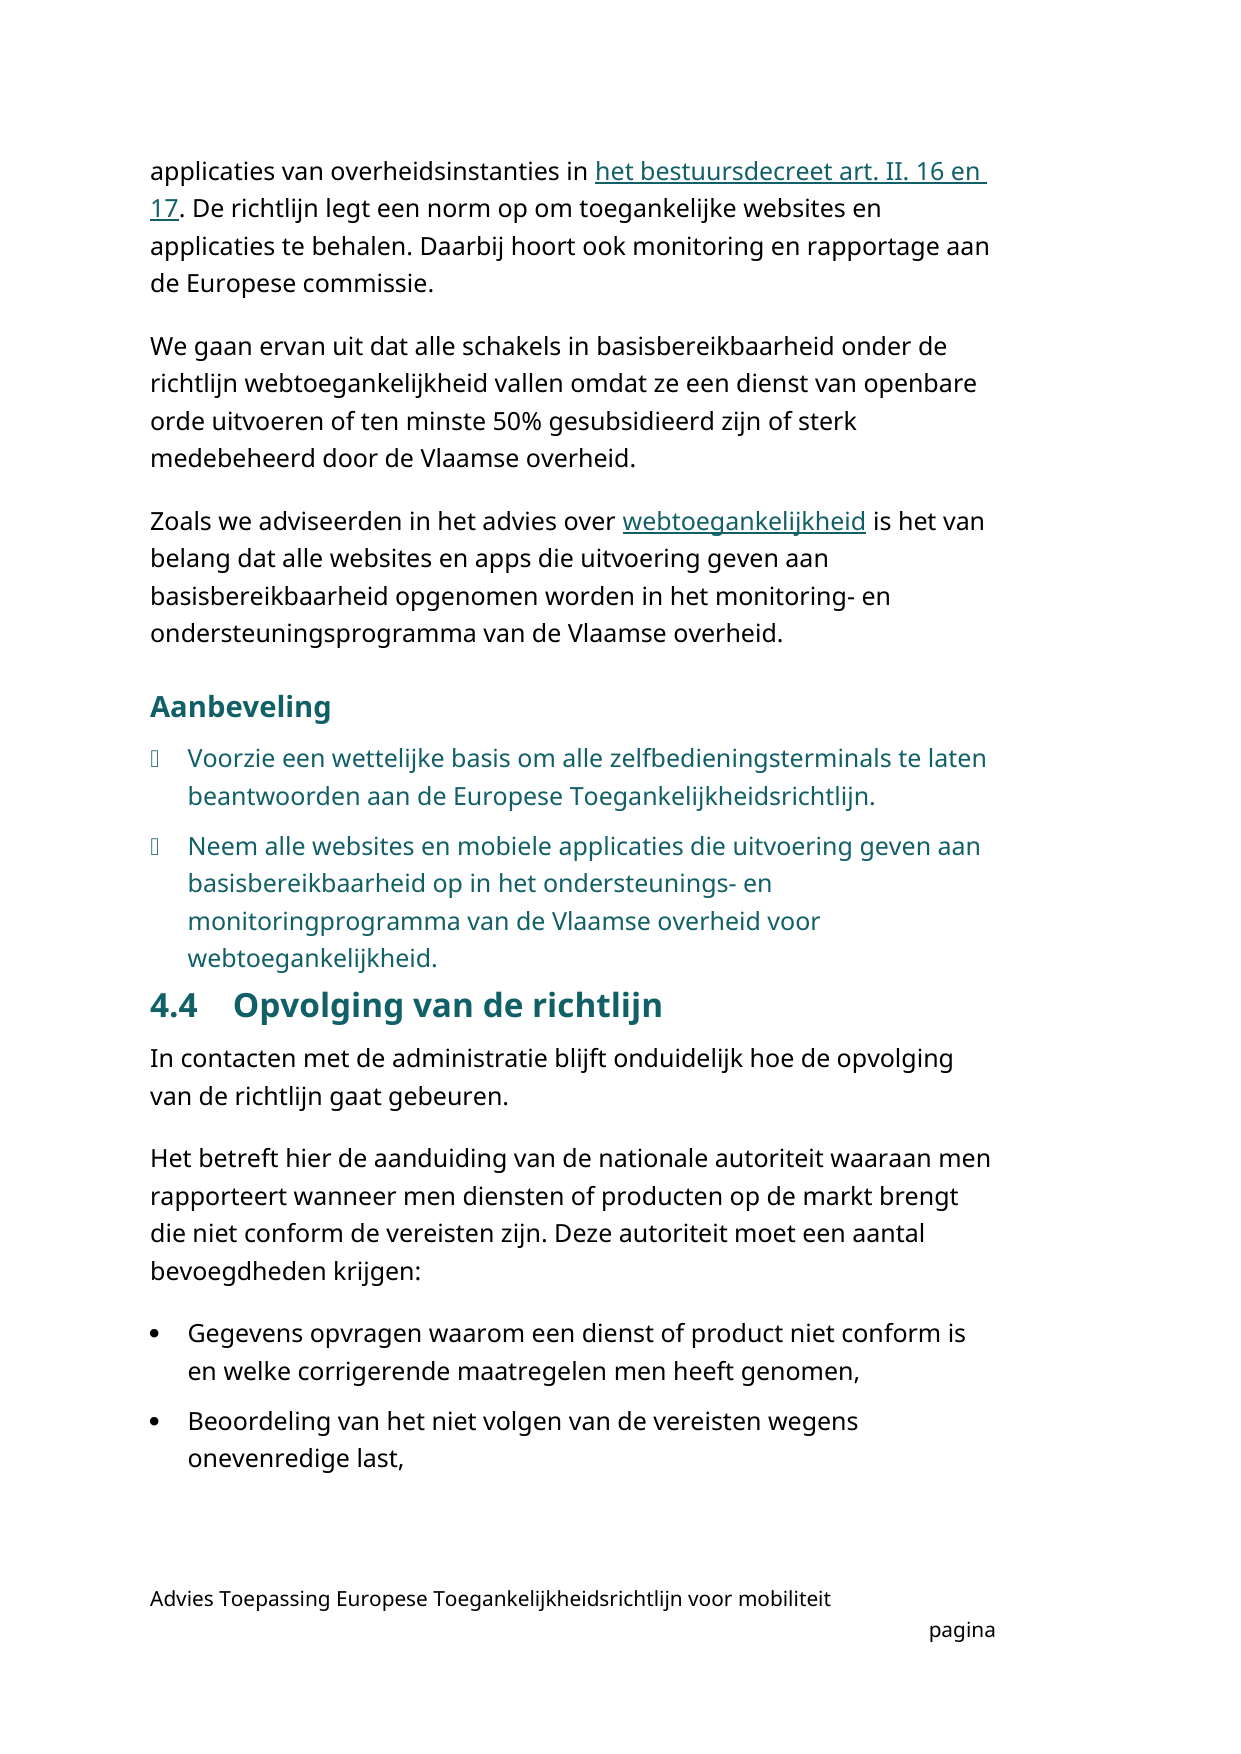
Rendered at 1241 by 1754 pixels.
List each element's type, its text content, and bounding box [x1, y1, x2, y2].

text Het betreft hier de aanduiding van de nationale autoriteit waaraan men rapporteert wanneer men diensten of producten op de markt brengt die niet conform de vereisten zijn. Deze autoriteit moet een aantal bevoegdheden krijgen: [150, 1137, 1000, 1287]
text Voorzie een wettelijke basis om alle zelfbedieningsterminals te laten beantwoorden aan de Europese Toegankelijkheidsrichtlijn. [150, 737, 1000, 812]
subtitle Aanbeveling [150, 687, 1000, 725]
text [150, 150, 1000, 300]
text Beoordeling van het niet volgen van de vereisten wegens onevenredige last, [150, 1400, 1000, 1475]
text Zoals we adviseerden in het advies over webtoegankelijkheid is het van belang dat alle websites en apps die uitvoering geven aan basisbereikbaarheid opgenomen worden in het monitoring- en ondersteuningsprogramma van de Vlaamse overheid. [150, 500, 1000, 650]
text Gegevens opvragen waarom een dienst of product niet conform is en welke corrigerende maatregelen men heeft genomen, [150, 1312, 1000, 1387]
text In contacten met de administratie blijft onduidelijk hoe de opvolging van de richtlijn gaat gebeuren. [150, 1037, 1000, 1112]
text We gaan ervan uit dat alle schakels in basisbereikbaarheid onder de richtlijn webtoegankelijkheid vallen omdat ze een dienst van openbare orde uitvoeren of ten minste 50% gesubsidieerd zijn of sterk medebeheerd door de Vlaamse overheid. [150, 325, 1000, 475]
text Neem alle websites en mobiele applicaties die uitvoering geven aan basisbereikbaarheid op in het ondersteunings- en monitoringprogramma van de Vlaamse overheid voor webtoegankelijkheid. [150, 825, 1000, 975]
subtitle Opvolging van de richtlijn [150, 987, 1000, 1025]
